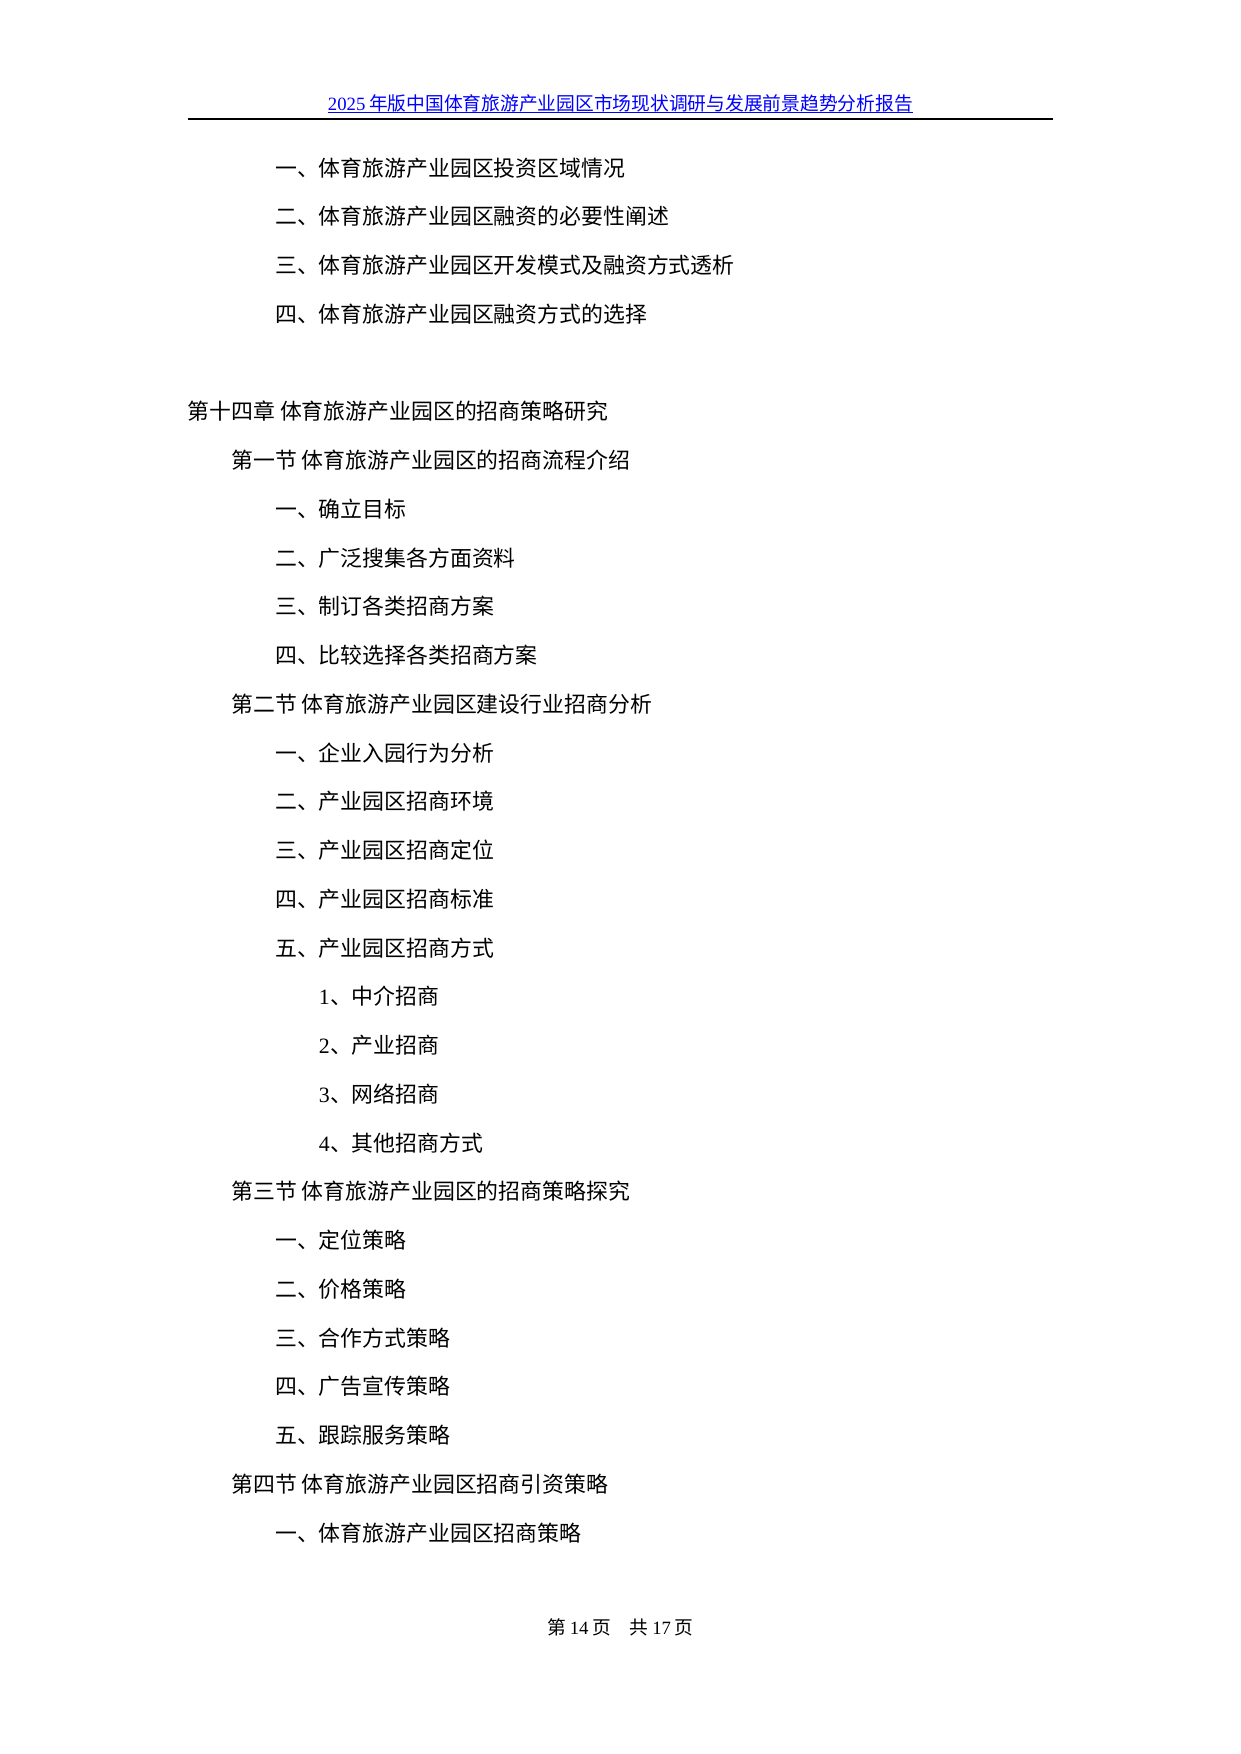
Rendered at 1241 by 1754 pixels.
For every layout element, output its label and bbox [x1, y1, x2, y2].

text [187, 150, 1053, 1548]
